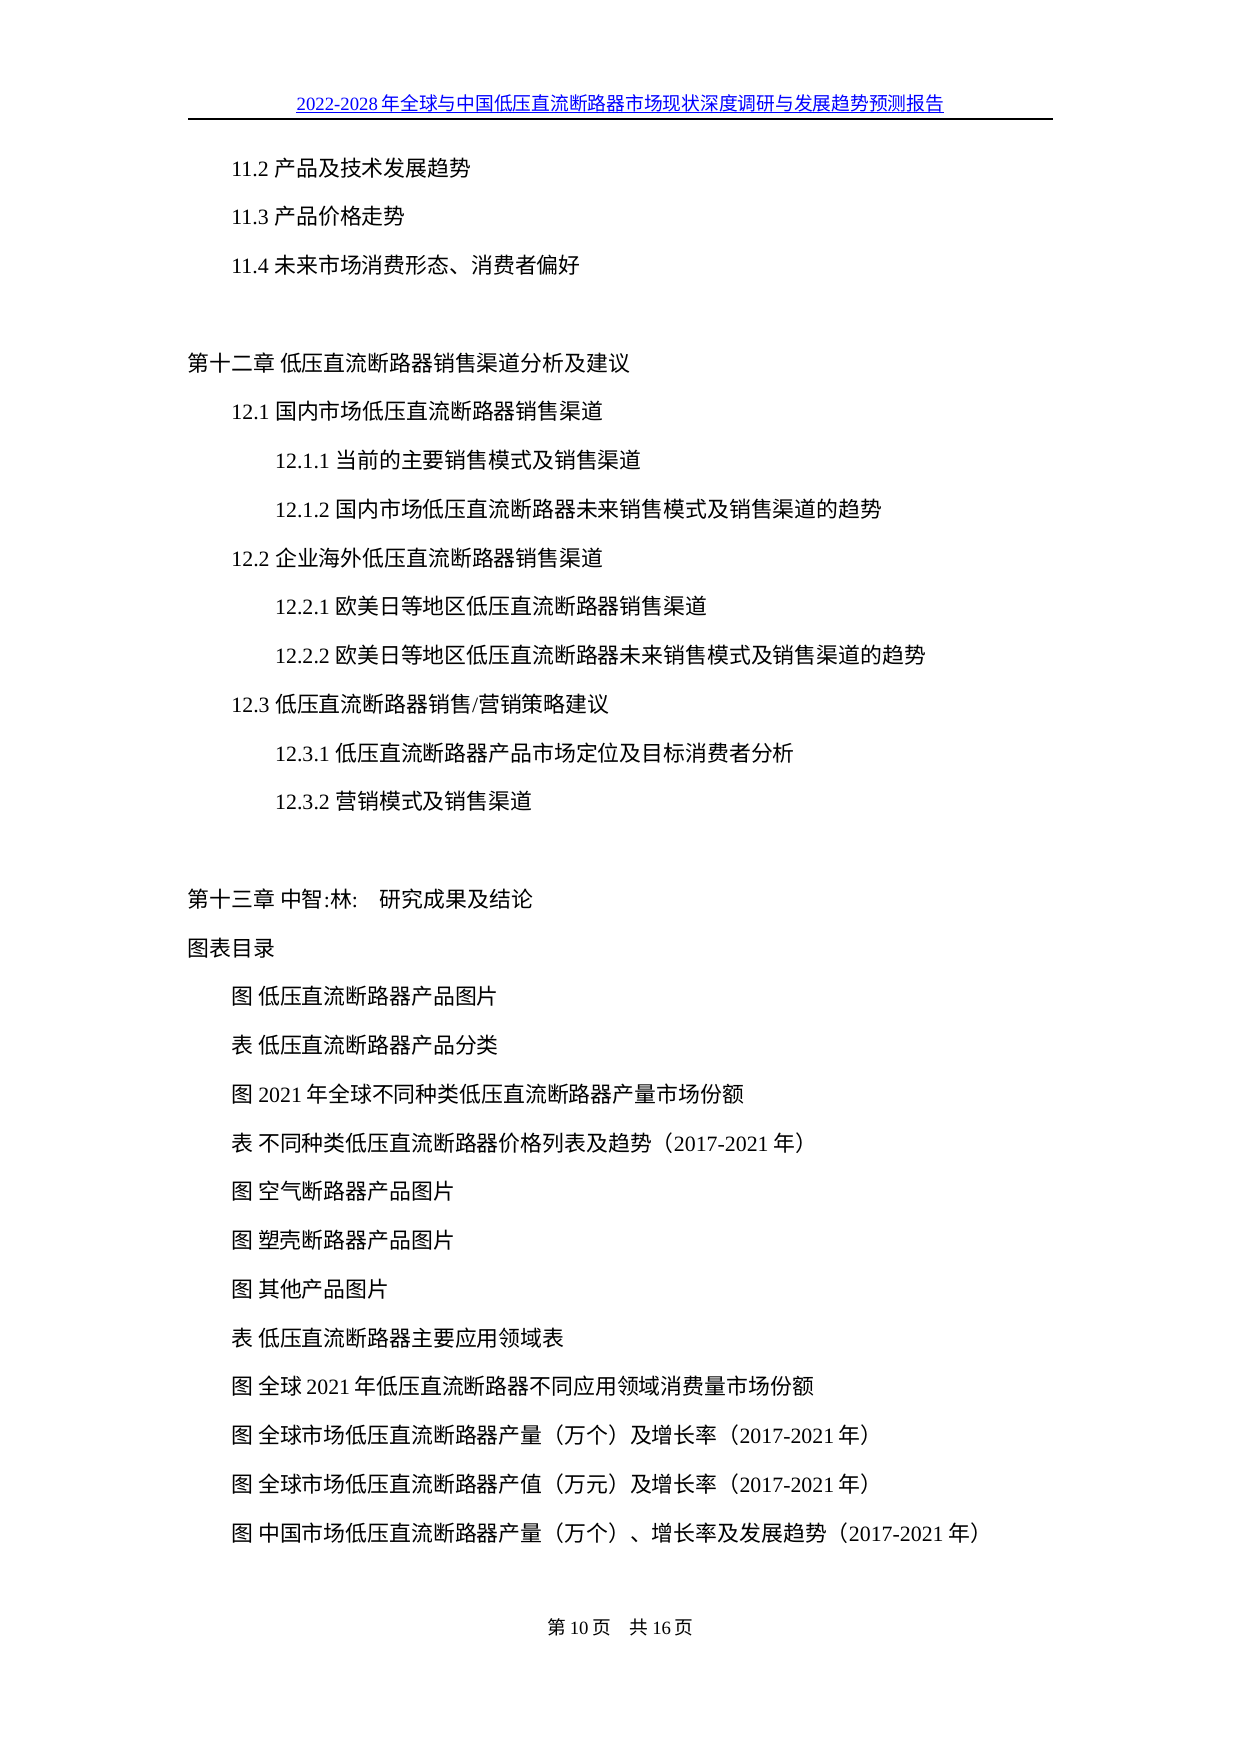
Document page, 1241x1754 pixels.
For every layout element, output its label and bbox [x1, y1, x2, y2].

text [187, 150, 1053, 1548]
